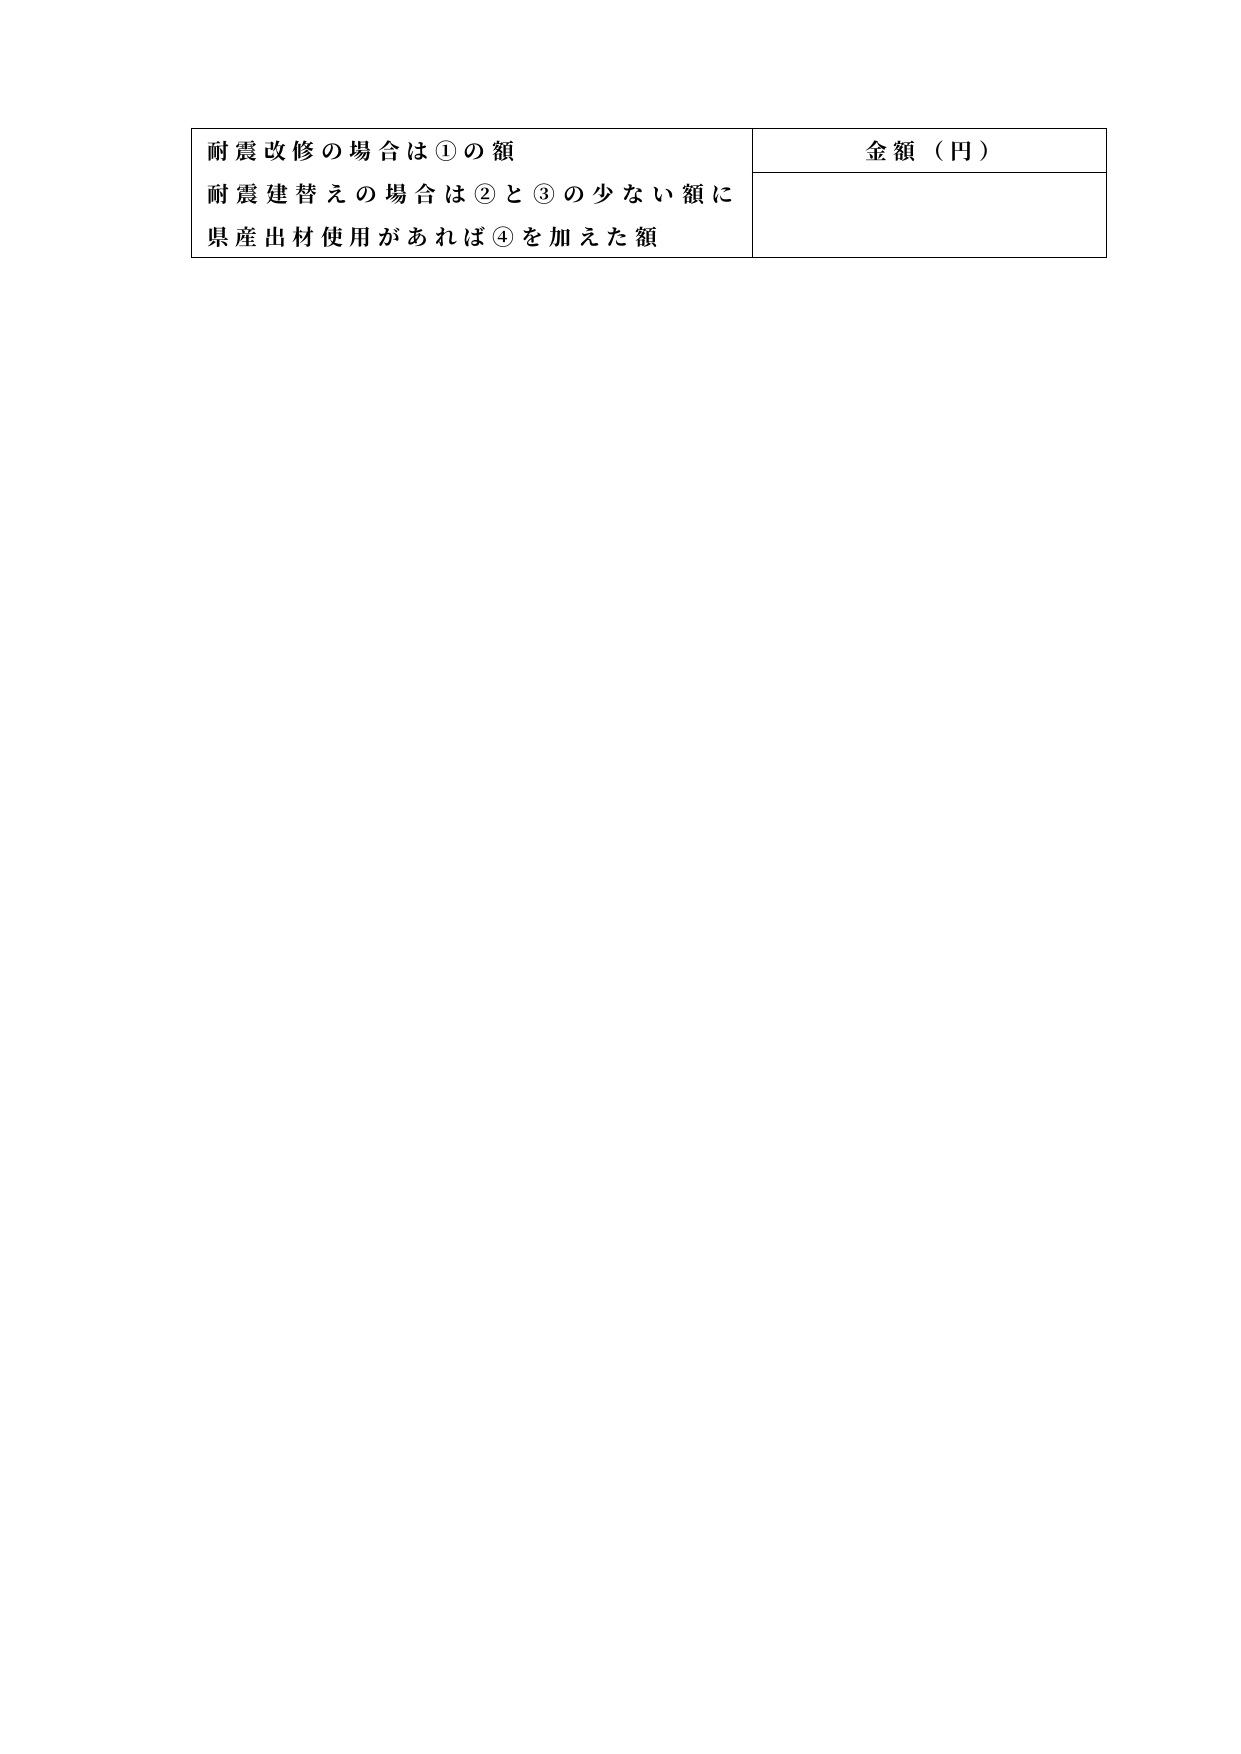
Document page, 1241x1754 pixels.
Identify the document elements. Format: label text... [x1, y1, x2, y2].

table_header 金額（円） [753, 129, 1106, 172]
table_header 耐震改修の場合は①の額 耐震建替えの場合は②と③の少ない額に県産出材使用があれば④を加えた額 [192, 129, 752, 257]
table_cell [753, 173, 1106, 257]
